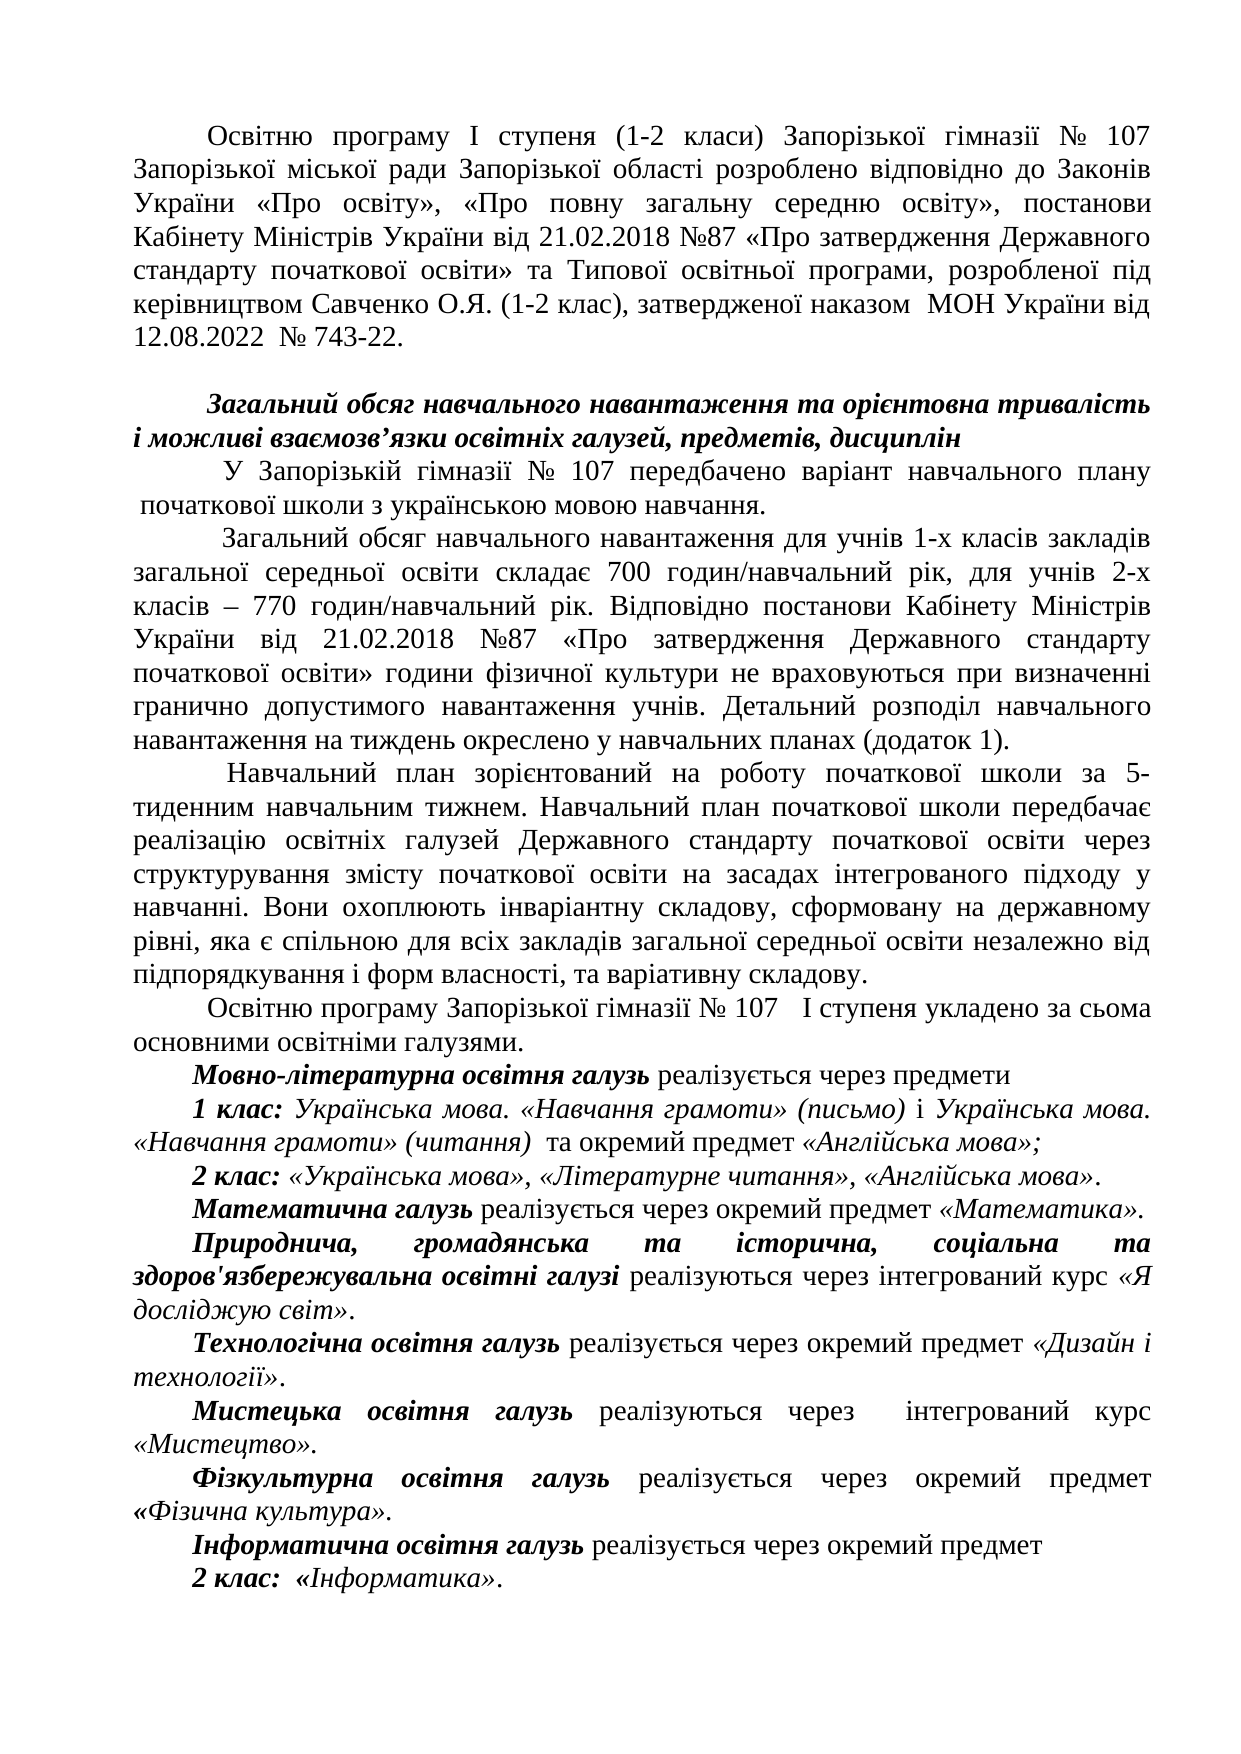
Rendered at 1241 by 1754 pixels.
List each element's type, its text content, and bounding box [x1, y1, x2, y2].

text Фізкультурна освітня галузь реалізується через окремий предмет «Фізична культура». [133, 1460, 1152, 1527]
text Загальний обсяг навчального навантаження для учнів 1-х класів закладів загальної середньої освіти складає 700 годин/навчальний рік, для учнів 2-х класів – 770 годин/навчальний рік. Відповідно постанови Кабінету Міністрів України від 21.02.2018 №87 «Про затвердження Державного стандарту початкової освіти» години фізичної культури не враховуються при визначенні гранично допустимого навантаження учнів. Детальний розподіл навчального навантаження на тиждень окреслено у навчальних планах (додаток 1). [133, 521, 1152, 755]
text Освітню програму І ступеня (1-2 класи) Запорізької гімназії № 107 Запорізької міської ради Запорізької області розроблено відповідно до Законів України «Про освіту», «Про повну загальну середню освіту», постанови Кабінету Міністрів України від 21.02.2018 №87 «Про затвердження Державного стандарту початкової освіти» та Типової освітньої програми, розробленої під керівництвом Савченко О.Я. (1-2 клас), затвердженої наказом МОН України від 12.08.2022 № 743-22. [133, 118, 1152, 353]
text Технологічна освітня галузь реалізується через окремий предмет «Дизайн і технології». [133, 1326, 1152, 1393]
text Природнича, громадянська та історична, соціальна та здоров'язбережувальна освітні галузі реалізуються через інтегрований курс «Я досліджую світ». [133, 1225, 1152, 1326]
text Освітню програму Запорізької гімназії № 107 І ступеня укладено за сьома основними освітніми галузями. [133, 990, 1152, 1057]
text Навчальний план зорієнтований на роботу початкової школи за 5-тиденним навчальним тижнем. Навчальний план початкової школи передбачає реалізацію освітніх галузей Державного стандарту початкової освіти через структурування змісту початкової освіти на засадах інтегрованого підходу у навчанні. Вони охоплюють інваріантну складову, сформовану на державному рівні, яка є спільною для всіх закладів загальної середньої освіти незалежно від підпорядкування і форм власності, та варіативну складову. [133, 755, 1152, 990]
text Математична галузь реалізується через окремий предмет «Математика». [133, 1191, 1152, 1225]
text У Запорізькій гімназії № 107 передбачено варіант навчального плану початкової школи з українською мовою навчання. [140, 453, 1152, 521]
text 1 клас: Українська мова. «Навчання грамоти» (письмо) і Українська мова. «Навчання грамоти» (читання) та окремий предмет «Англійська мова»; [133, 1091, 1152, 1158]
text Мистецька освітня галузь реалізуються через інтегрований курс «Мистецтво». [133, 1393, 1152, 1460]
text Мовно-літературна освітня галузь реалізується через предмети [133, 1057, 1152, 1091]
text 2 клас: «Українська мова», «Літературне читання», «Англійська мова». [133, 1158, 1152, 1191]
text Загальний обсяг навчального навантаження та орієнтовна тривалість і можливі взаємозв’язки освітніх галузей, предметів, дисциплін [133, 386, 1152, 453]
text 2 клас: «Інформатика». [133, 1560, 1152, 1594]
text Інформатична освітня галузь реалізується через окремий предмет [133, 1527, 1152, 1560]
